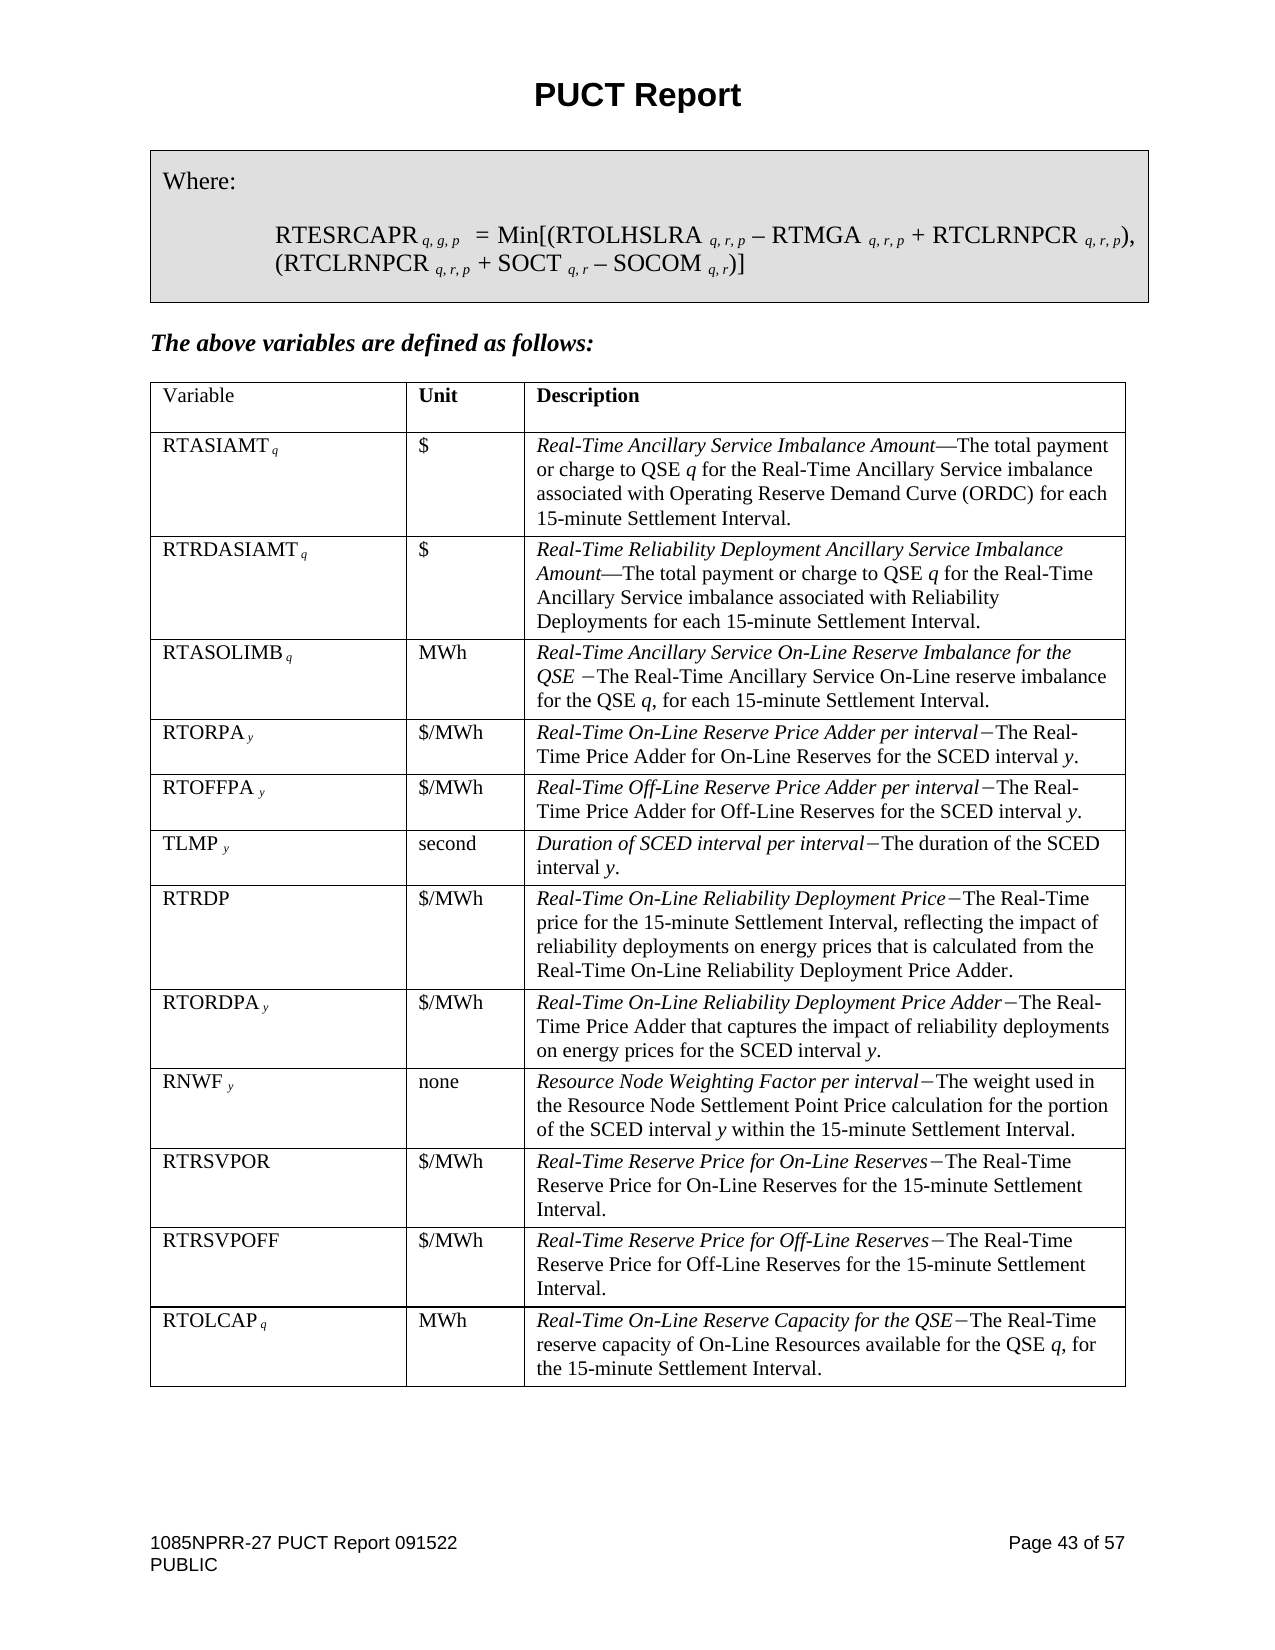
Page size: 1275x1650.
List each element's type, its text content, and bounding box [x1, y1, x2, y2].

table_cell Real-Time Reserve Price for On-Line ReservesThe Real-Time Reserve Price for On-Line Reserves for the 15-minute Settlement Interval. [525, 1149, 1125, 1227]
table_cell $/MWh [407, 775, 524, 829]
table_cell $/MWh [407, 1149, 524, 1227]
table_cell Real-Time Reliability Deployment Ancillary Service Imbalance Amount—The total payment or charge to QSE q for the Real-Time Ancillary Service imbalance associated with Reliability Deployments for each 15-minute Settlement Interval. [525, 537, 1125, 639]
table_cell RTRSVPOFF [151, 1228, 406, 1306]
table_cell RTORDPA y [151, 990, 406, 1068]
table_cell $/MWh [407, 1228, 524, 1306]
table_cell RTORPA y [151, 720, 406, 774]
table_cell RTOFFPA y [151, 775, 406, 829]
table_cell Duration of SCED interval per intervalThe duration of the SCED interval y. [525, 831, 1125, 885]
table_cell RTRSVPOR [151, 1149, 406, 1227]
table_cell MWh [407, 640, 524, 719]
table_cell Real-Time Off-Line Reserve Price Adder per intervalThe Real-Time Price Adder for Off-Line Reserves for the SCED interval y. [525, 775, 1125, 829]
table_cell Real-Time Ancillary Service On-Line Reserve Imbalance for the QSE The Real-Time Ancillary Service On-Line reserve imbalance for the QSE q, for each 15-minute Settlement Interval. [525, 640, 1125, 719]
table_cell RTASIAMT q [151, 433, 406, 536]
table_cell $ [407, 433, 524, 536]
table_cell second [407, 831, 524, 885]
table_cell RTRDP [151, 886, 406, 988]
table_cell Real-Time On-Line Reserve Price Adder per intervalThe Real-Time Price Adder for On-Line Reserves for the SCED interval y. [525, 720, 1125, 774]
table_cell none [407, 1069, 524, 1147]
table_cell Real-Time On-Line Reliability Deployment PriceThe Real-Time price for the 15-minute Settlement Interval, reflecting the impact of reliability deployments on energy prices that is calculated from the Real-Time On-Line Reliability Deployment Price Adder. [525, 886, 1125, 988]
table_header Variable [151, 383, 406, 432]
table_header Unit [407, 383, 524, 432]
table_cell Resource Node Weighting Factor per intervalThe weight used in the Resource Node Settlement Point Price calculation for the portion of the SCED interval y within the 15-minute Settlement Interval. [525, 1069, 1125, 1147]
table_cell $/MWh [407, 720, 524, 774]
table_cell RTASOLIMB q [151, 640, 406, 719]
table_cell $ [407, 537, 524, 639]
table_cell MWh [407, 1308, 524, 1386]
table_cell RNWF y [151, 1069, 406, 1147]
table_cell $/MWh [407, 990, 524, 1068]
table_cell Real-Time On-Line Reserve Capacity for the QSEThe Real-Time reserve capacity of On-Line Resources available for the QSE q, for the 15-minute Settlement Interval. [525, 1308, 1125, 1386]
table_cell RTOLCAP q [151, 1308, 406, 1386]
table_cell $/MWh [407, 886, 524, 988]
table_cell Real-Time Reserve Price for Off-Line ReservesThe Real-Time Reserve Price for Off-Line Reserves for the 15-minute Settlement Interval. [525, 1228, 1125, 1306]
table_header Description [525, 383, 1125, 432]
text The above variables are defined as follows: [150, 328, 1125, 357]
table_cell TLMP y [151, 831, 406, 885]
table_cell Real-Time Ancillary Service Imbalance Amount—The total payment or charge to QSE q for the Real-Time Ancillary Service imbalance associated with Operating Reserve Demand Curve (ORDC) for each 15-minute Settlement Interval. [525, 433, 1125, 536]
table_cell Real-Time On-Line Reliability Deployment Price AdderThe Real-Time Price Adder that captures the impact of reliability deployments on energy prices for the SCED interval y. [525, 990, 1125, 1068]
table_cell RTRDASIAMT q [151, 537, 406, 639]
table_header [151, 151, 1148, 302]
